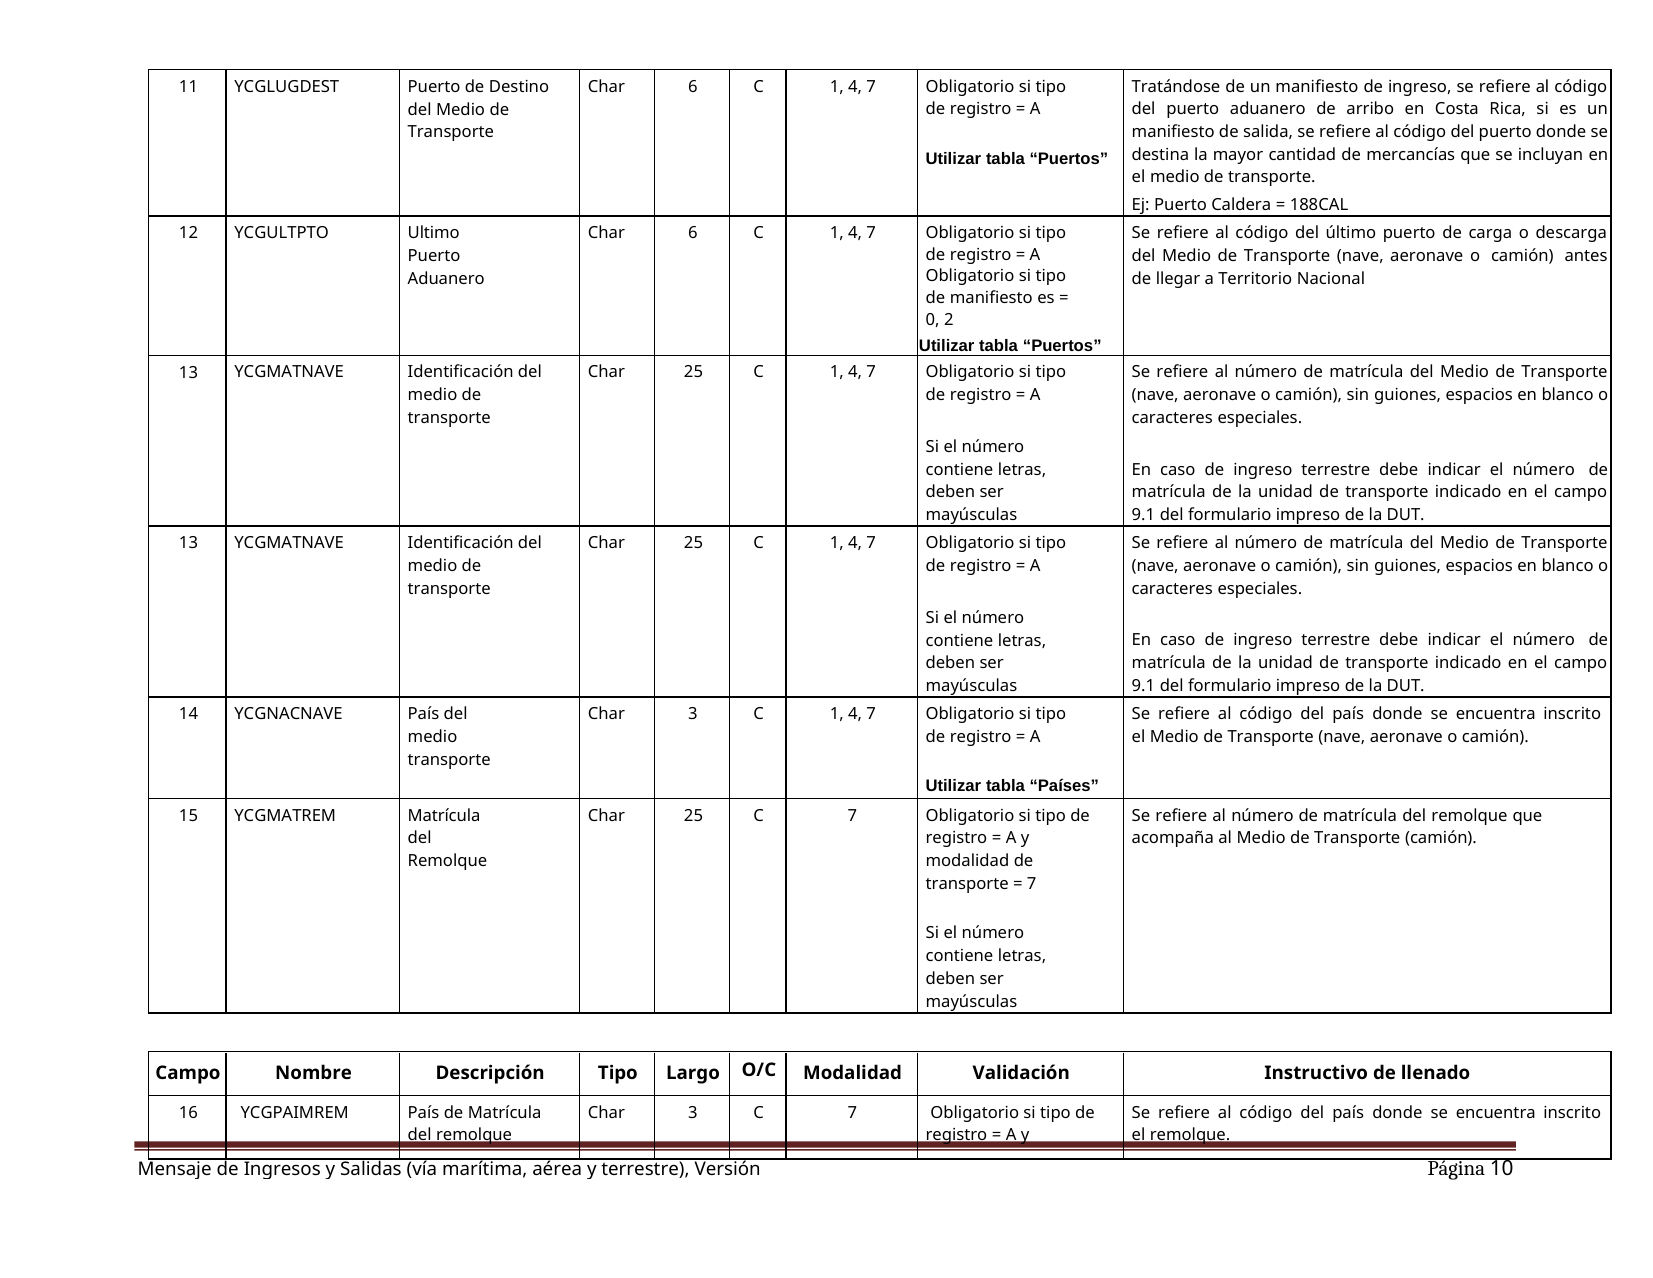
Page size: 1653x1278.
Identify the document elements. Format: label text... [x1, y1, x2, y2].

table_header Nombre [227, 1052, 399, 1095]
table_cell C [730, 1096, 785, 1158]
table_cell C [730, 356, 785, 525]
table_cell Char [580, 799, 654, 1012]
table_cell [400, 1096, 579, 1158]
table_cell YCGMATNAVE [227, 356, 399, 525]
table_cell YCGULTPTO [227, 217, 399, 354]
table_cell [1124, 1096, 1610, 1158]
table_cell Char [580, 527, 654, 696]
table_cell Se refiere al número de matrícula del Medio de Transporte (nave, aeronave o camión), sin guiones, espacios en blanco o caracteres especiales. En caso de ingreso terrestre debe indicar el número de matrícula de la unidad de transporte indicado en el campo 9.1 del formulario impreso de la DUT. [1124, 356, 1610, 525]
table_cell YCGMATNAVE [227, 527, 399, 696]
table_cell C [730, 799, 785, 1012]
table_cell 1, 4, 7 [787, 527, 917, 696]
table_header Modalidad [787, 1052, 917, 1095]
table_cell Char [580, 356, 654, 525]
table_cell 1, 4, 7 [787, 217, 917, 354]
table_header Obligatorio si tipo de registro = A Utilizar tabla “Puertos” [918, 70, 1123, 215]
table_cell 25 [655, 799, 729, 1012]
table_cell 15 [149, 799, 225, 1012]
table_cell 16 [149, 1096, 225, 1158]
table_cell 1, 4, 7 [787, 356, 917, 525]
table_cell Identificación del medio de transporte [400, 527, 579, 696]
table_cell Obligatorio si tipo de registro = A Obligatorio si tipo de manifiesto es = 0, 2 Utilizar tabla “Puertos” [918, 217, 1123, 354]
table_header Tratándose de un manifiesto de ingreso, se refiere al código del puerto aduanero de arribo en Costa Rica, si es un manifiesto de salida, se refiere al código del puerto donde se destina la mayor cantidad de mercancías que se incluyan en el medio de transporte. Ej: Puerto Caldera = 188CAL [1124, 70, 1610, 215]
table_cell 13 [149, 356, 225, 525]
table_cell 25 [655, 356, 729, 525]
table_header 6 [655, 70, 729, 215]
table_cell 14 [149, 698, 225, 798]
table_cell Char [580, 698, 654, 798]
table_cell Matrícula del Remolque [400, 799, 579, 1012]
table_header Puerto de Destino del Medio de Transporte [400, 70, 579, 215]
table_cell Char [580, 1096, 654, 1158]
table_header Tipo [580, 1052, 654, 1095]
table_cell Ultimo Puerto Aduanero [400, 217, 579, 354]
table_cell Se refiere al número de matrícula del remolque que acompaña al Medio de Transporte (camión). [1124, 799, 1610, 1012]
table_header Largo [655, 1052, 729, 1095]
table_header Validación [918, 1052, 1123, 1095]
table_cell Se refiere al número de matrícula del Medio de Transporte (nave, aeronave o camión), sin guiones, espacios en blanco o caracteres especiales. En caso de ingreso terrestre debe indicar el número de matrícula de la unidad de transporte indicado en el campo 9.1 del formulario impreso de la DUT. [1124, 527, 1610, 696]
table_header C [730, 70, 785, 215]
table_cell Obligatorio si tipo de registro = A Utilizar tabla “Países” [918, 698, 1123, 798]
table_header Descripción [400, 1052, 579, 1095]
table_header O/C [730, 1052, 786, 1095]
table_cell 3 [655, 1096, 729, 1158]
table_header Instructivo de llenado [1124, 1052, 1610, 1095]
table_header Campo [149, 1052, 226, 1095]
table_cell País del medio transporte [400, 698, 579, 798]
table_cell 13 [149, 527, 225, 696]
table_cell 25 [655, 527, 729, 696]
table_header 1, 4, 7 [787, 70, 917, 215]
table_header 11 [149, 70, 225, 215]
table_header YCGLUGDEST [227, 70, 399, 215]
table_cell YCGNACNAVE [227, 698, 399, 798]
table_cell 12 [149, 217, 225, 354]
table_cell Obligatorio si tipo de registro = A Si el número contiene letras, deben ser mayúsculas [918, 527, 1123, 696]
table_cell YCGMATREM [227, 799, 399, 1012]
table_cell C [730, 217, 785, 354]
table_cell 6 [655, 217, 729, 354]
table_cell Se refiere al código del último puerto de carga o descarga del Medio de Transporte (nave, aeronave o camión) antes de llegar a Territorio Nacional [1124, 217, 1610, 354]
table_cell 3 [655, 698, 729, 798]
table_cell 1, 4, 7 [787, 698, 917, 798]
table_cell Obligatorio si tipo de registro = A y modalidad de transporte = 7 Si el número contiene letras, deben ser mayúsculas [918, 799, 1123, 1012]
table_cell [918, 1096, 1123, 1158]
table_cell Char [580, 217, 654, 354]
table_cell YCGPAIMREM [227, 1096, 399, 1158]
table_cell Identificación del medio de transporte [400, 356, 579, 525]
table_cell Se refiere al código del país donde se encuentra inscrito el Medio de Transporte (nave, aeronave o camión). [1124, 698, 1610, 798]
table_cell 7 [787, 1096, 917, 1158]
table_header Char [580, 70, 654, 215]
table_cell Obligatorio si tipo de registro = A Si el número contiene letras, deben ser mayúsculas [918, 356, 1123, 525]
table_cell C [730, 527, 785, 696]
table_cell 7 [787, 799, 917, 1012]
table_cell C [730, 698, 785, 798]
